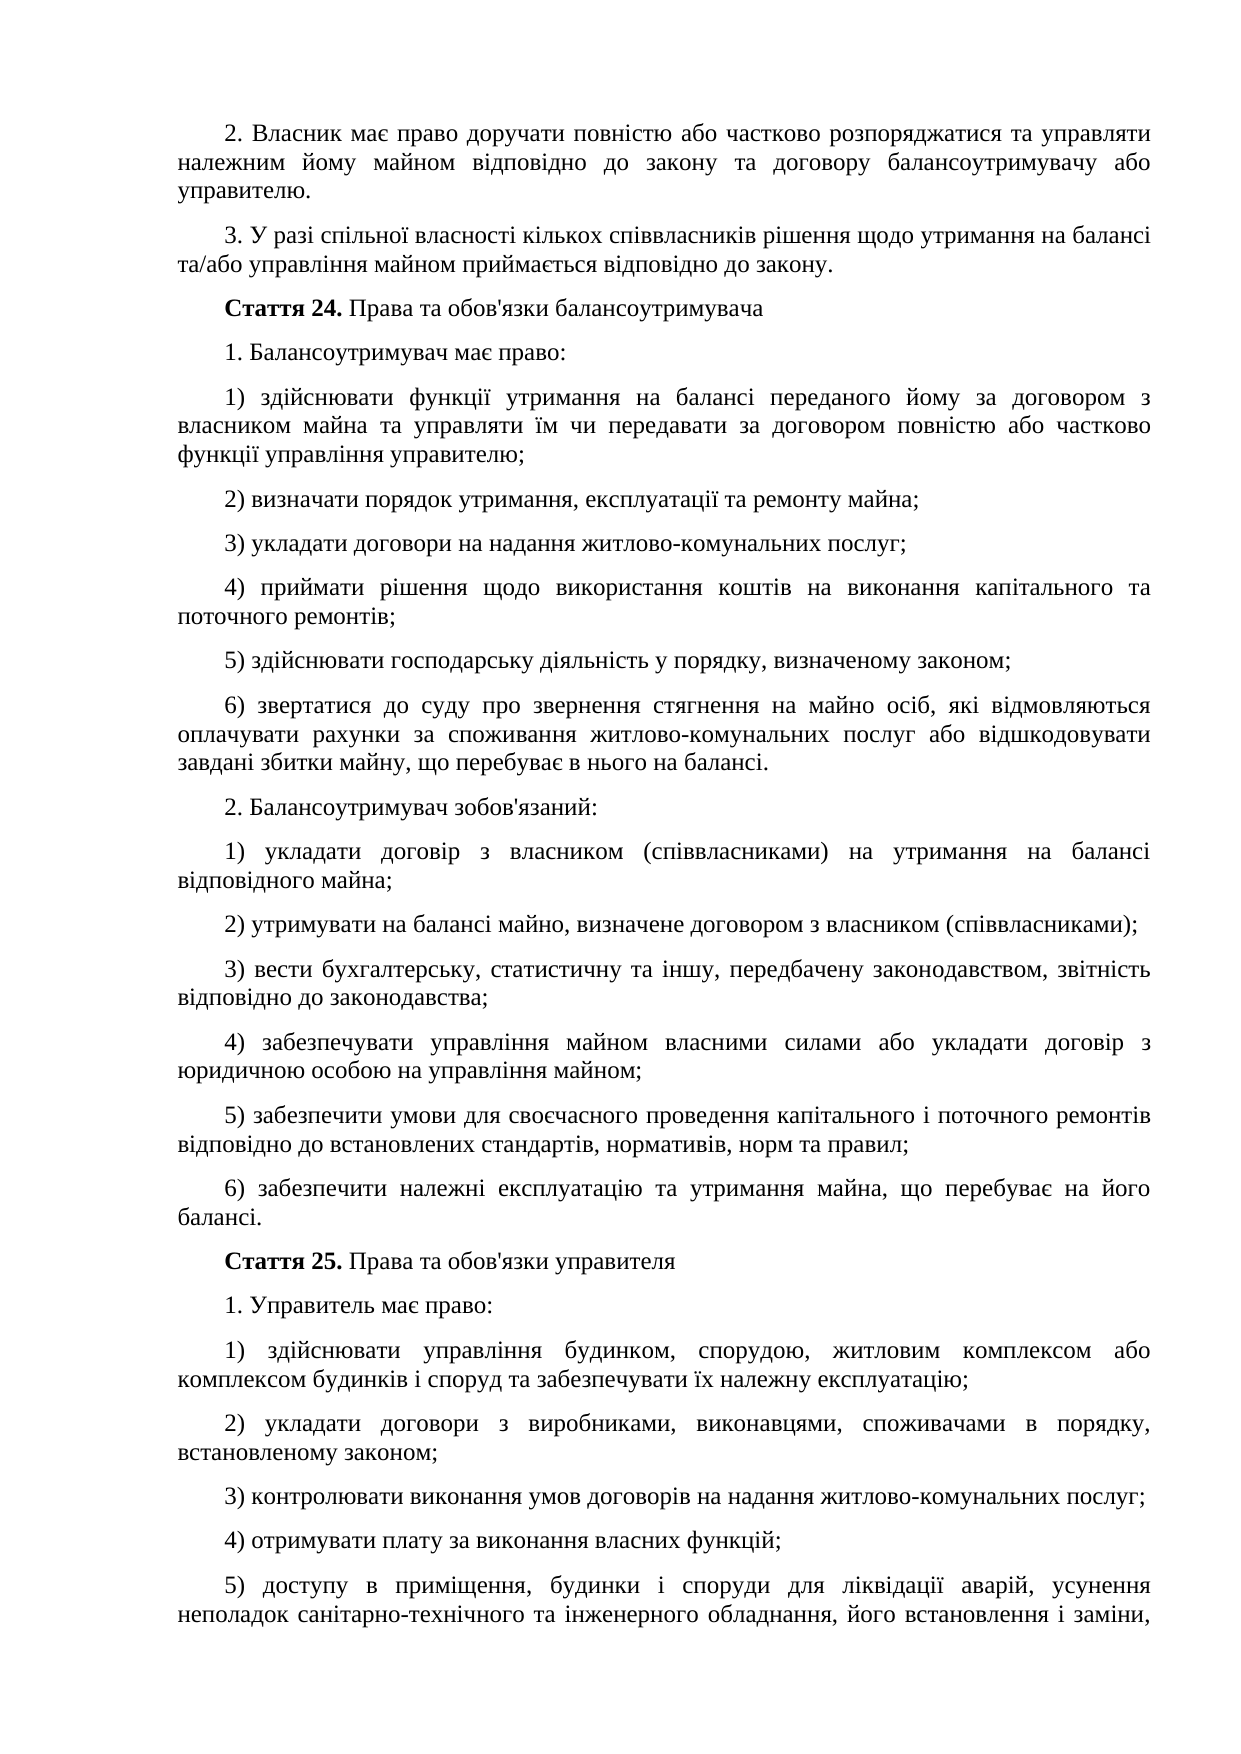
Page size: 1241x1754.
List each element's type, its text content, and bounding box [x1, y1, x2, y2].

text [177, 1570, 1152, 1627]
text 1) укладати договір з власником (співвласниками) на утримання на балансі відповідного майна; [177, 836, 1152, 894]
text 2) укладати договори з виробниками, виконавцями, споживачами в порядку, встановленому законом; [177, 1408, 1152, 1466]
text 1. Балансоутримувач має право: [177, 337, 1152, 366]
text 5) здійснювати господарську діяльність у порядку, визначеному законом; [177, 646, 1152, 674]
text 2) утримувати на балансі майно, визначене договором з власником (співвласниками); [177, 909, 1152, 938]
text 4) забезпечувати управління майном власними силами або укладати договір з юридичною особою на управління майном; [177, 1027, 1152, 1084]
text 1) здійснювати управління будинком, спорудою, житловим комплексом або комплексом будинків і споруд та забезпечувати їх належну експлуатацію; [177, 1335, 1152, 1392]
text 2. Балансоутримувач зобов'язаний: [177, 792, 1152, 821]
text Стаття 24. Права та обов'язки балансоутримувача [177, 293, 1152, 322]
text 2) визначати порядок утримання, експлуатації та ремонту майна; [177, 484, 1152, 512]
text 1) здійснювати функції утримання на балансі переданого йому за договором з власником майна та управляти їм чи передавати за договором повністю або частково функції управління управителю; [177, 382, 1152, 468]
text 3) укладати договори на надання житлово-комунальних послуг; [177, 528, 1152, 557]
text 3) вести бухгалтерську, статистичну та іншу, передбачену законодавством, звітність відповідно до законодавства; [177, 954, 1152, 1011]
text 3. У разі спільної власності кількох співвласників рішення щодо утримання на балансі та/або управління майном приймається відповідно до закону. [177, 220, 1152, 277]
text 4) отримувати плату за виконання власних функцій; [177, 1526, 1152, 1554]
text 5) забезпечити умови для своєчасного проведення капітального і поточного ремонтів відповідно до встановлених стандартів, нормативів, норм та правил; [177, 1100, 1152, 1157]
text 2. Власник має право доручати повністю або частково розпоряджатися та управляти належним йому майном відповідно до закону та договору балансоутримувачу або управителю. [177, 118, 1152, 204]
text 6) звертатися до суду про звернення стягнення на майно осіб, які відмовляються оплачувати рахунки за споживання житлово-комунальних послуг або відшкодовувати завдані збитки майну, що перебуває в нього на балансі. [177, 690, 1152, 776]
text Стаття 25. Права та обов'язки управителя [177, 1246, 1152, 1275]
text 6) забезпечити належні експлуатацію та утримання майна, що перебуває на його балансі. [177, 1173, 1152, 1231]
text 1. Управитель має право: [177, 1291, 1152, 1319]
text 4) приймати рішення щодо використання коштів на виконання капітального та поточного ремонтів; [177, 572, 1152, 630]
text 3) контролювати виконання умов договорів на надання житлово-комунальних послуг; [177, 1481, 1152, 1510]
